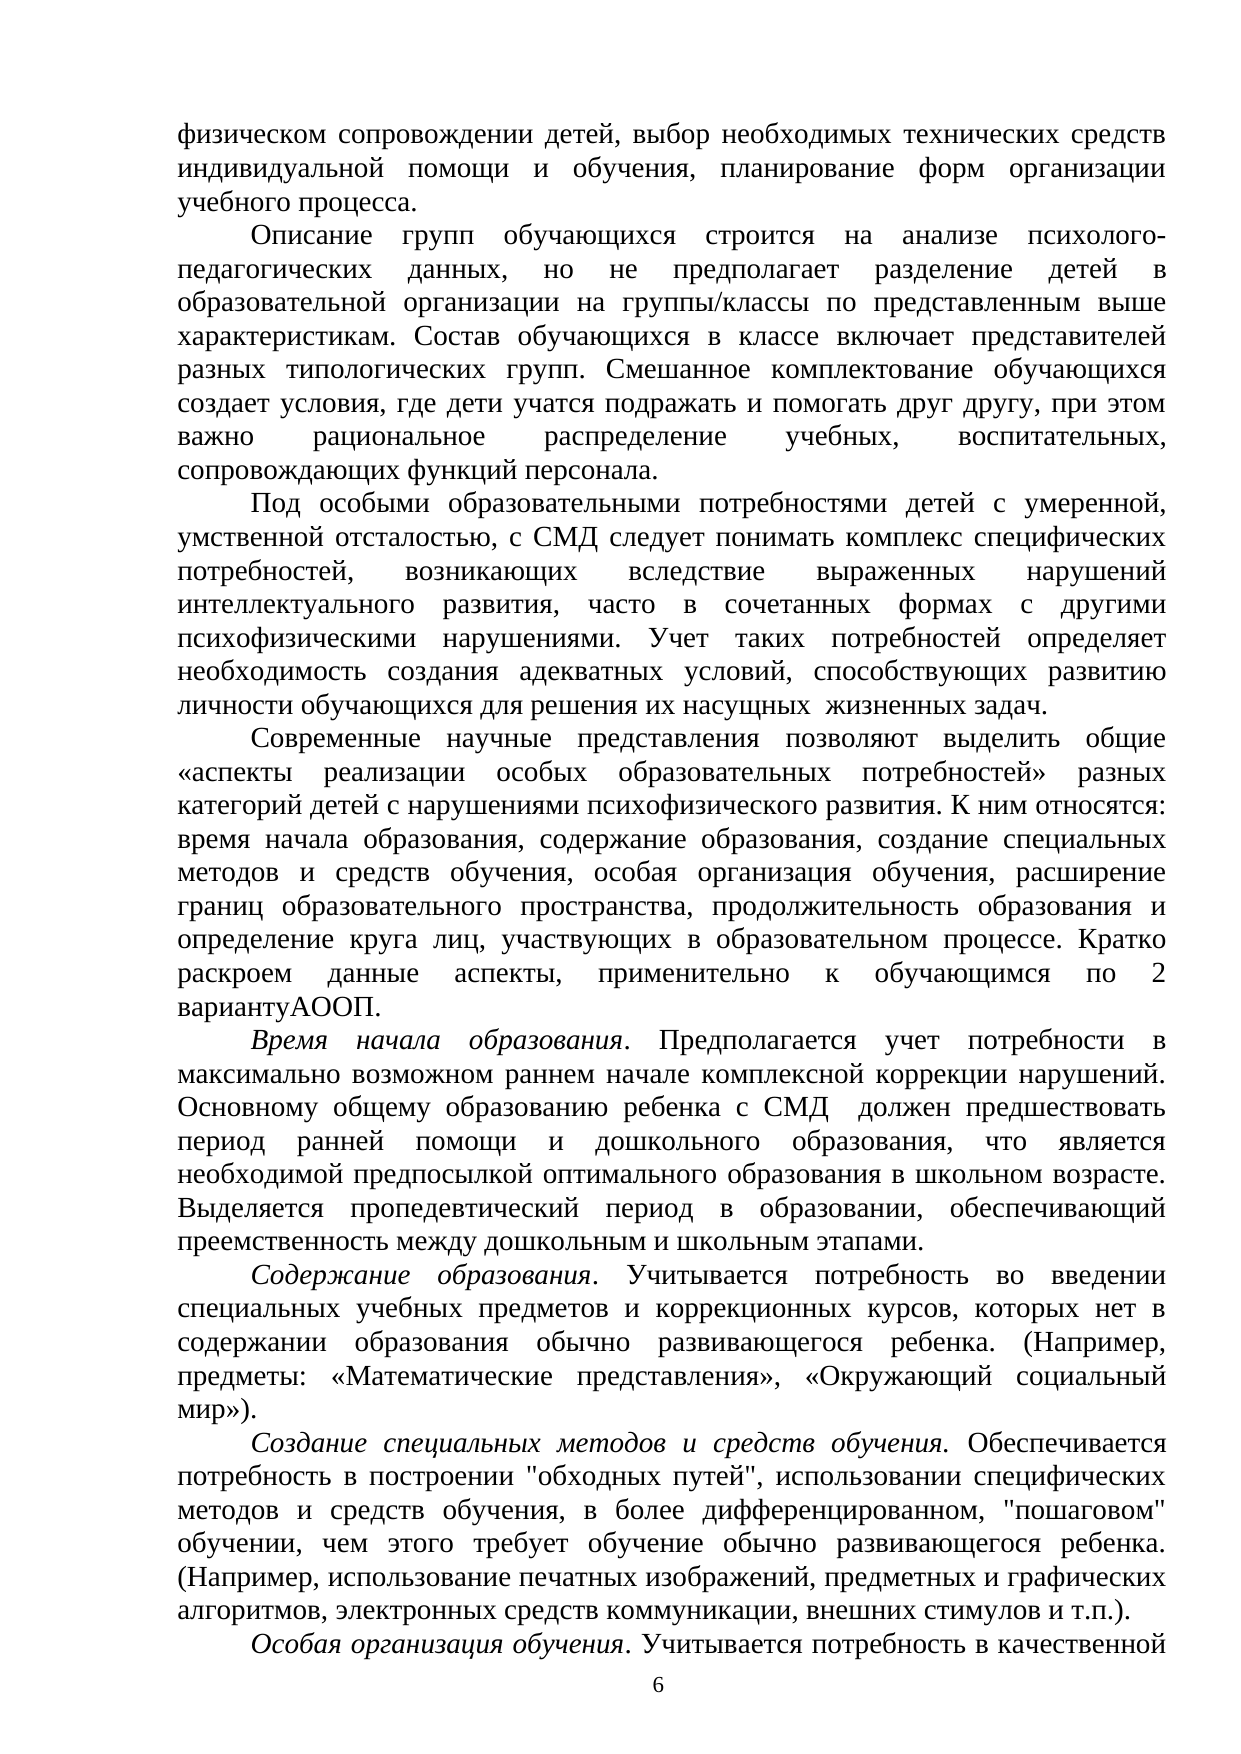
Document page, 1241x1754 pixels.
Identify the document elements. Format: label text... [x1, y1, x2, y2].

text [177, 117, 1167, 217]
text Современные научные представления позволяют выделить общие [250, 720, 1196, 754]
text Описание групп обучающихся строится на анализе психолого- педагогических данных, но не предполагает разделение детей в образовательной организации на группы/классы по представленным выше характеристикам. Состав обучающихся в классе включает представителей разных типологических групп. Смешанное комплектование обучающихся создает условия, где дети учатся подражать и помогать друг другу, при этом важно рациональное распределение учебных, воспитательных, сопровождающих функций персонала. [177, 217, 1167, 486]
text «аспекты реализации особых образовательных потребностей» разных категорий детей с нарушениями психофизического развития. К ним относятся: время начала образования, содержание образования, создание специальных методов и средств обучения, особая организация обучения, расширение границ образовательного пространства, продолжительность образования и определение круга лиц, участвующих в образовательном процессе. Кратко раскроем данные аспекты, применительно к обучающимся по 2 вариантуАООП. [177, 754, 1167, 1022]
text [177, 1626, 1167, 1659]
text Под особыми образовательными потребностями детей с умеренной, умственной отсталостью, с СМД следует понимать комплекс специфических потребностей, возникающих вследствие выраженных нарушений интеллектуального развития, часто в сочетанных формах с другими психофизическими нарушениями. Учет таких потребностей определяет необходимость создания адекватных условий, способствующих развитию личности обучающихся для решения их насущных жизненных задач. [177, 486, 1167, 720]
text Содержание образования. Учитывается потребность во введении специальных учебных предметов и коррекционных курсов, которых нет в содержании образования обычно развивающегося ребенка. (Например, предметы: «Математические представления», «Окружающий социальный мир»). [177, 1257, 1167, 1425]
text Время начала образования. Предполагается учет потребности в максимально возможном раннем начале комплексной коррекции нарушений. Основному общему образованию ребенка с СМД должен предшествовать период ранней помощи и дошкольного образования, что является необходимой предпосылкой оптимального образования в школьном возрасте. Выделяется пропедевтический период в образовании, обеспечивающий преемственность между дошкольным и школьным этапами. [177, 1022, 1167, 1257]
text Создание специальных методов и средств обучения. Обеспечивается потребность в построении "обходных путей", использовании специфических методов и средств обучения, в более дифференцированном, "пошаговом" обучении, чем этого требует обучение обычно развивающегося ребенка. (Например, использование печатных изображений, предметных и графических алгоритмов, электронных средств коммуникации, внешних стимулов и т.п.). [177, 1425, 1167, 1626]
